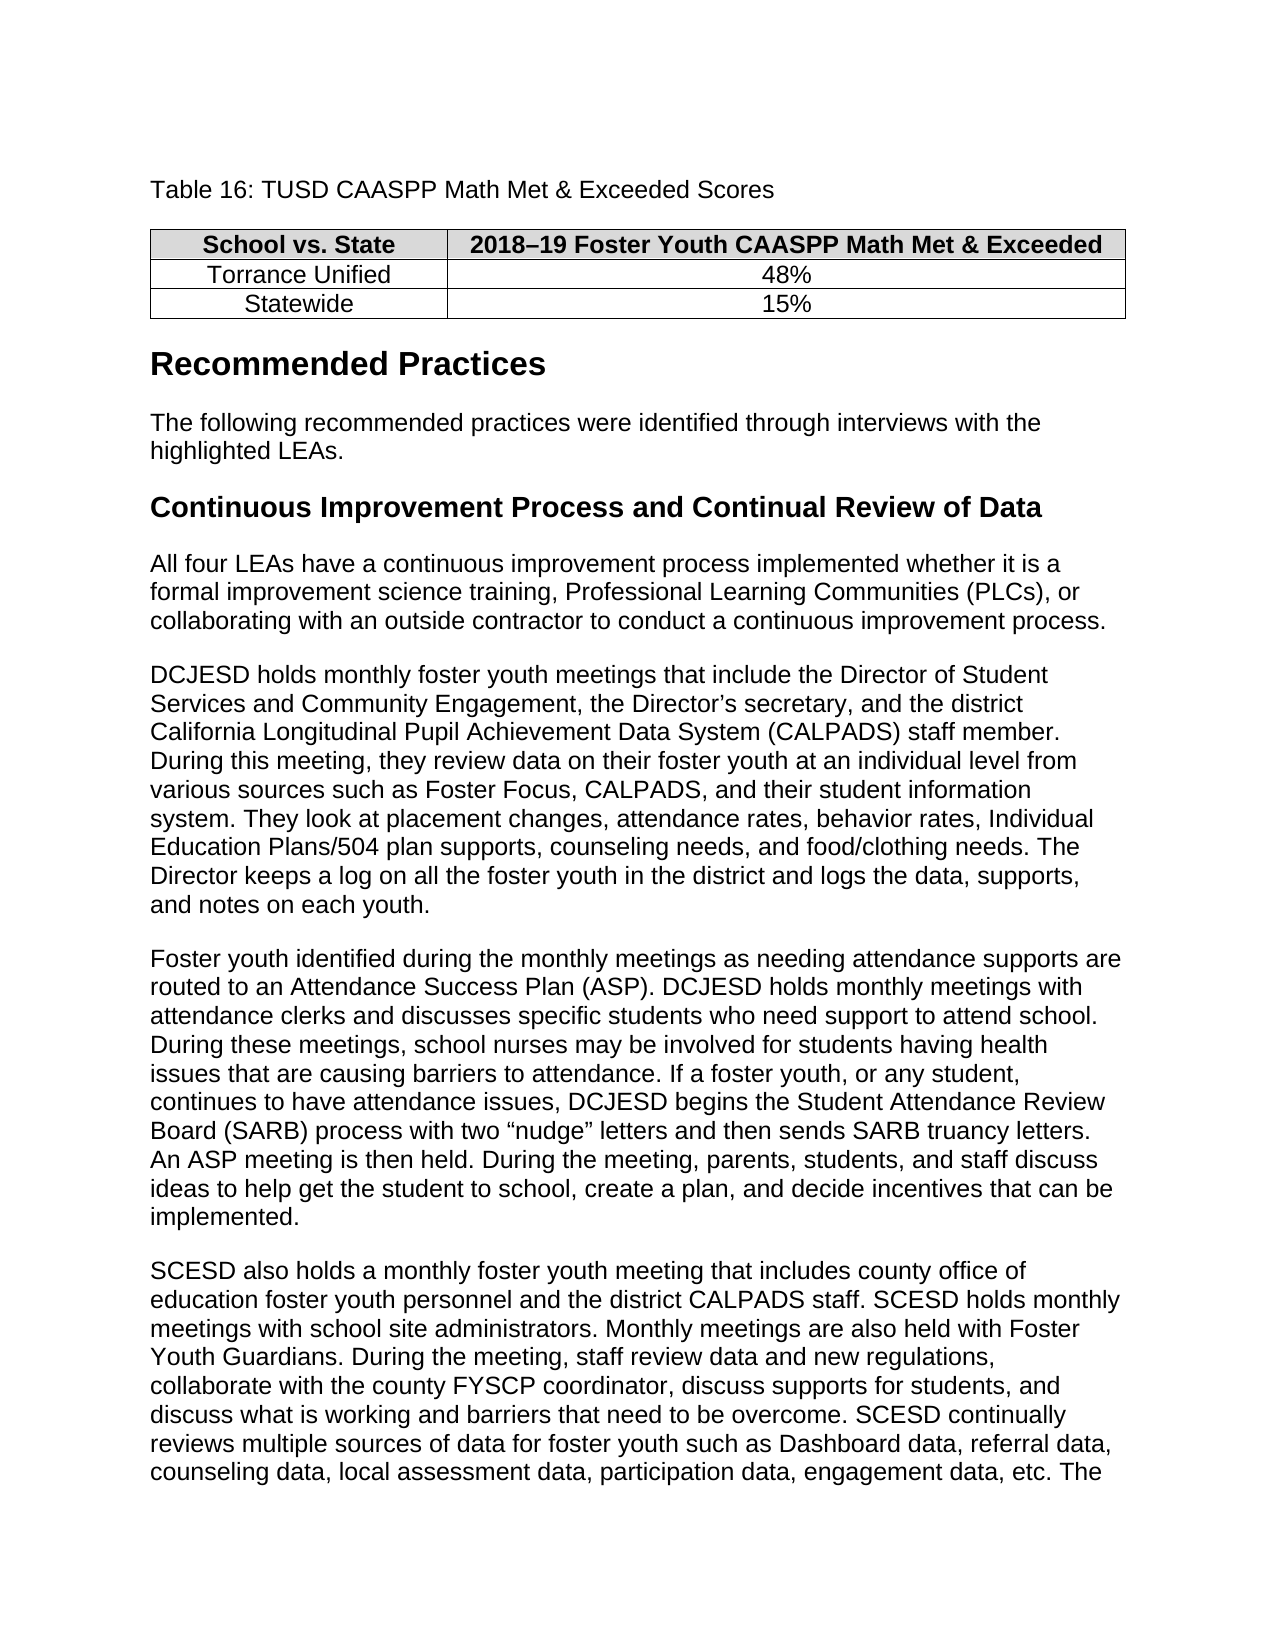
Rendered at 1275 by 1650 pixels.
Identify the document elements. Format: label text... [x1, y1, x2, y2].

table_cell Torrance Unified [151, 260, 447, 288]
text DCJESD holds monthly foster youth meetings that include the Director of Student Services and Community Engagement, the Director’s secretary, and the district California Longitudinal Pupil Achievement Data System (CALPADS) staff member. During this meeting, they review data on their foster youth at an individual level from various sources such as Foster Focus, CALPADS, and their student information system. They look at placement changes, attendance rates, behavior rates, Individual Education Plans/504 plan supports, counseling needs, and food/clothing needs. The Director keeps a log on all the foster youth in the district and logs the data, supports, and notes on each youth. [150, 660, 1125, 919]
table_header School vs. State [151, 230, 447, 258]
subtitle Continuous Improvement Process and Continual Review of Data [150, 490, 1125, 524]
table_cell 48% [448, 260, 1125, 288]
table_cell 15% [448, 289, 1125, 318]
text All four LEAs have a continuous improvement process implemented whether it is a formal improvement science training, Professional Learning Communities (PLCs), or collaborating with an outside contractor to conduct a continuous improvement process. [150, 549, 1125, 635]
text Foster youth identified during the monthly meetings as needing attendance supports are routed to an Attendance Success Plan (ASP). DCJESD holds monthly meetings with attendance clerks and discusses specific students who need support to attend school. During these meetings, school nurses may be involved for students having health issues that are causing barriers to attendance. If a foster youth, or any student, continues to have attendance issues, DCJESD begins the Student Attendance Review Board (SARB) process with two “nudge” letters and then sends SARB truancy letters. An ASP meeting is then held. During the meeting, parents, students, and staff discuss ideas to help get the student to school, create a plan, and decide incentives that can be implemented. [150, 944, 1125, 1231]
subtitle Recommended Practices [150, 344, 1125, 383]
table_cell Statewide [151, 289, 447, 318]
text Table 16: TUSD CAASPP Math Met & Exceeded Scores [150, 175, 1125, 204]
text The following recommended practices were identified through interviews with the highlighted LEAs. [150, 408, 1125, 465]
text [150, 1256, 1125, 1486]
table_header 2018–19 Foster Youth CAASPP Math Met & Exceeded [448, 230, 1125, 258]
